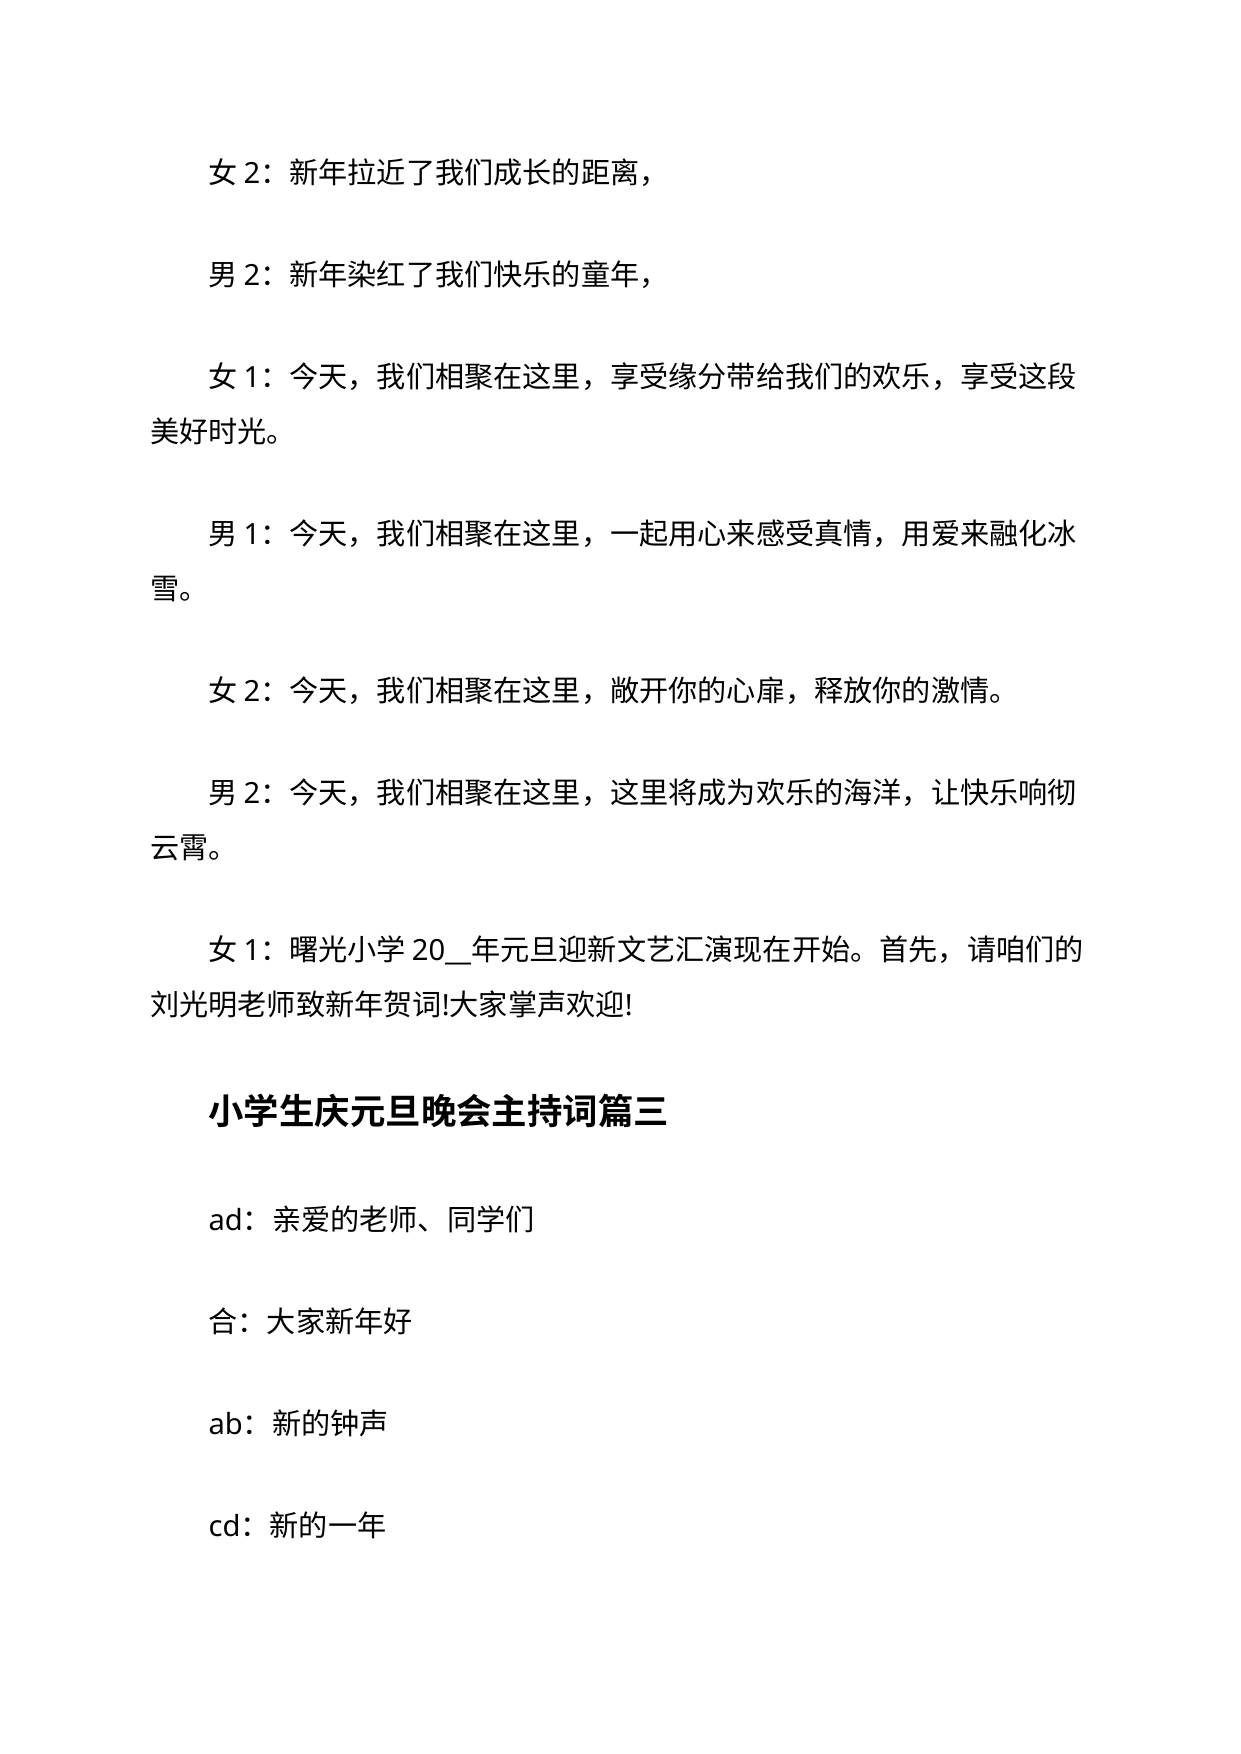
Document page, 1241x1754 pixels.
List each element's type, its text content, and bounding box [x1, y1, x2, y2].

text 男2：新年染红了我们快乐的童年， [150, 252, 1090, 294]
text 男2：今天，我们相聚在这里，这里将成为欢乐的海洋，让快乐响彻云霄。 [150, 769, 1090, 867]
text cd：新的一年 [150, 1502, 1090, 1545]
text ab：新的钟声 [150, 1400, 1090, 1443]
text 男1：今天，我们相聚在这里，一起用心来感受真情，用爱来融化冰雪。 [150, 511, 1090, 608]
text 合：大家新年好 [150, 1299, 1090, 1341]
text 女2：今天，我们相聚在这里，敞开你的心扉，释放你的激情。 [150, 667, 1090, 710]
text 女1：曙光小学20__年元旦迎新文艺汇演现在开始。首先，请咱们的刘光明老师致新年贺词!大家掌声欢迎! [150, 926, 1090, 1024]
text 女1：今天，我们相聚在这里，享受缘分带给我们的欢乐，享受这段美好时光。 [150, 354, 1090, 451]
text ad：亲爱的老师、同学们 [150, 1197, 1090, 1239]
text 女2：新年拉近了我们成长的距离， [150, 150, 1090, 192]
text 小学生庆元旦晚会主持词篇三 [150, 1083, 1090, 1134]
